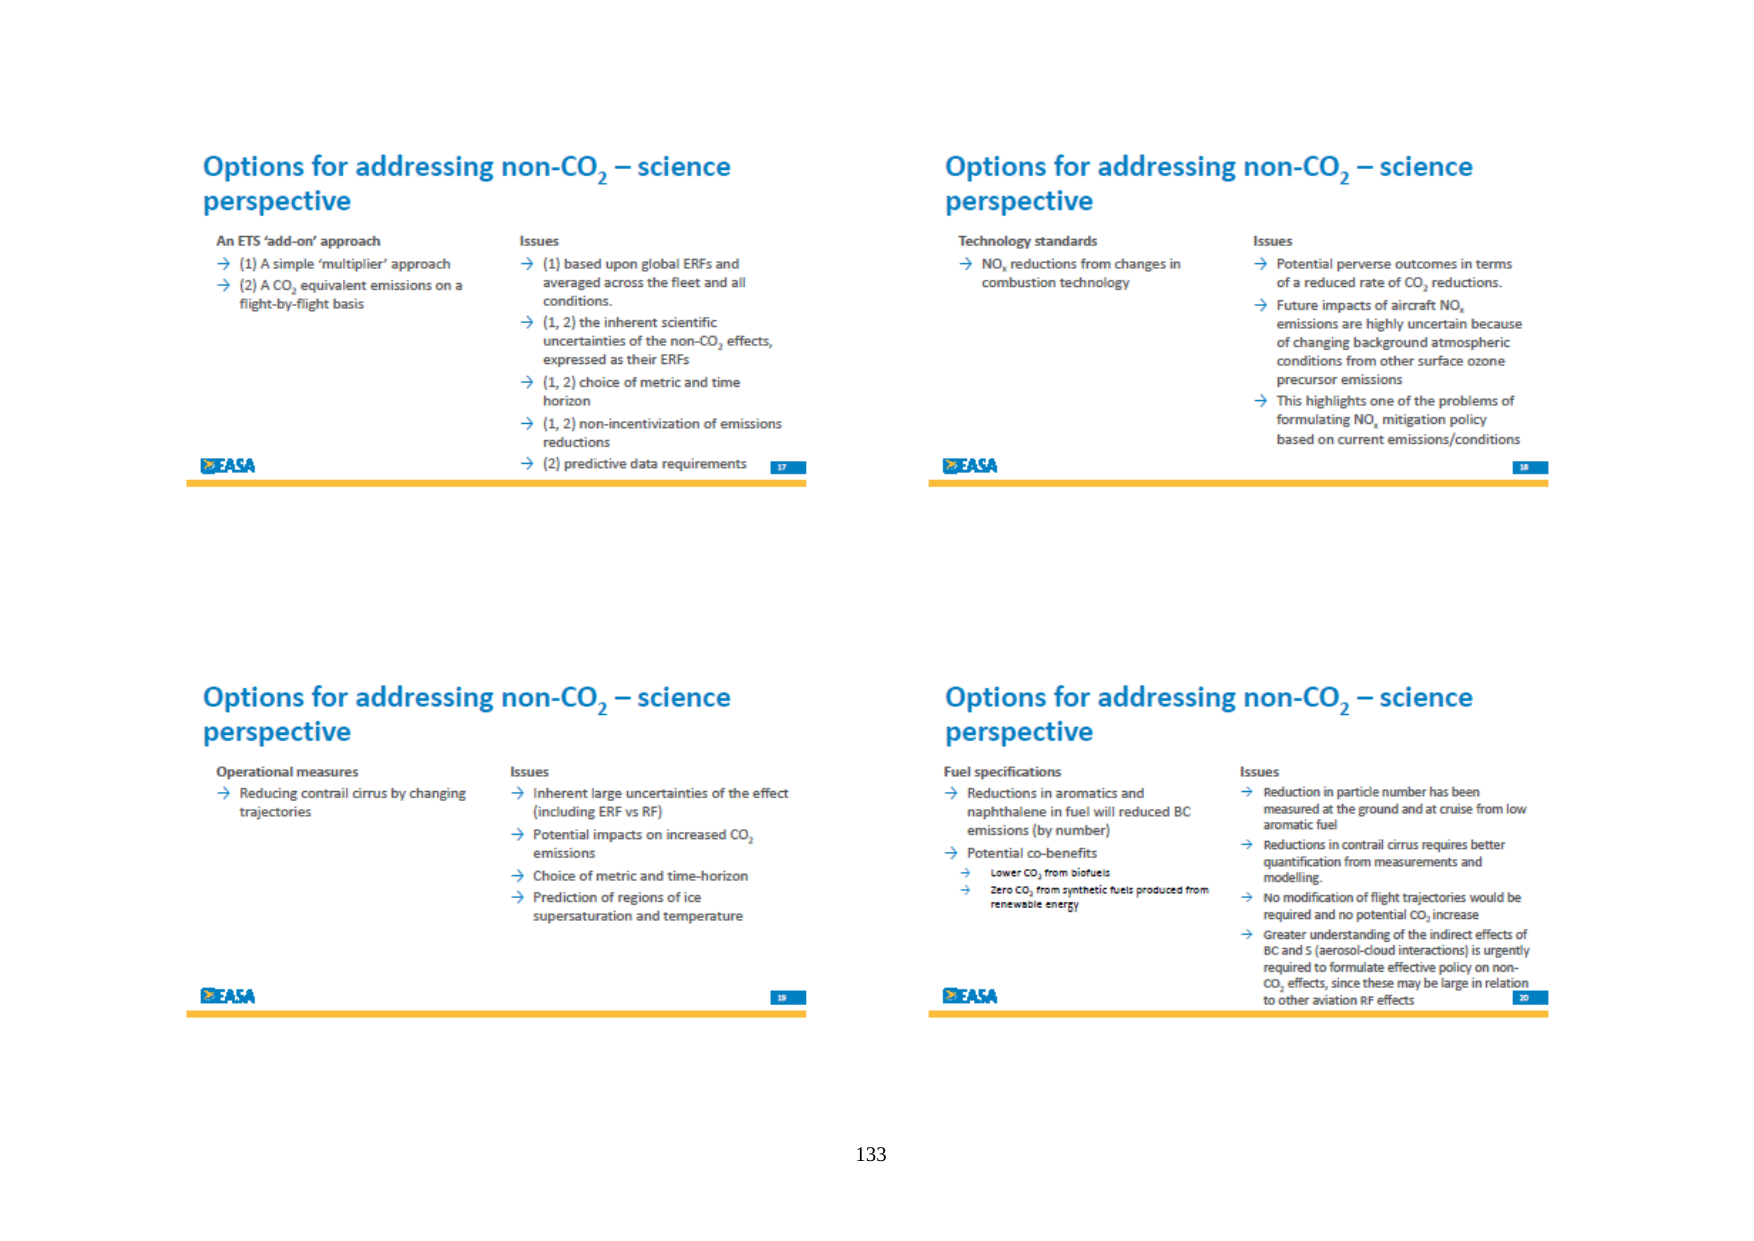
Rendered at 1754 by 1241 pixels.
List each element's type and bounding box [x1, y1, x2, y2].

picture [181, 150, 1560, 1025]
